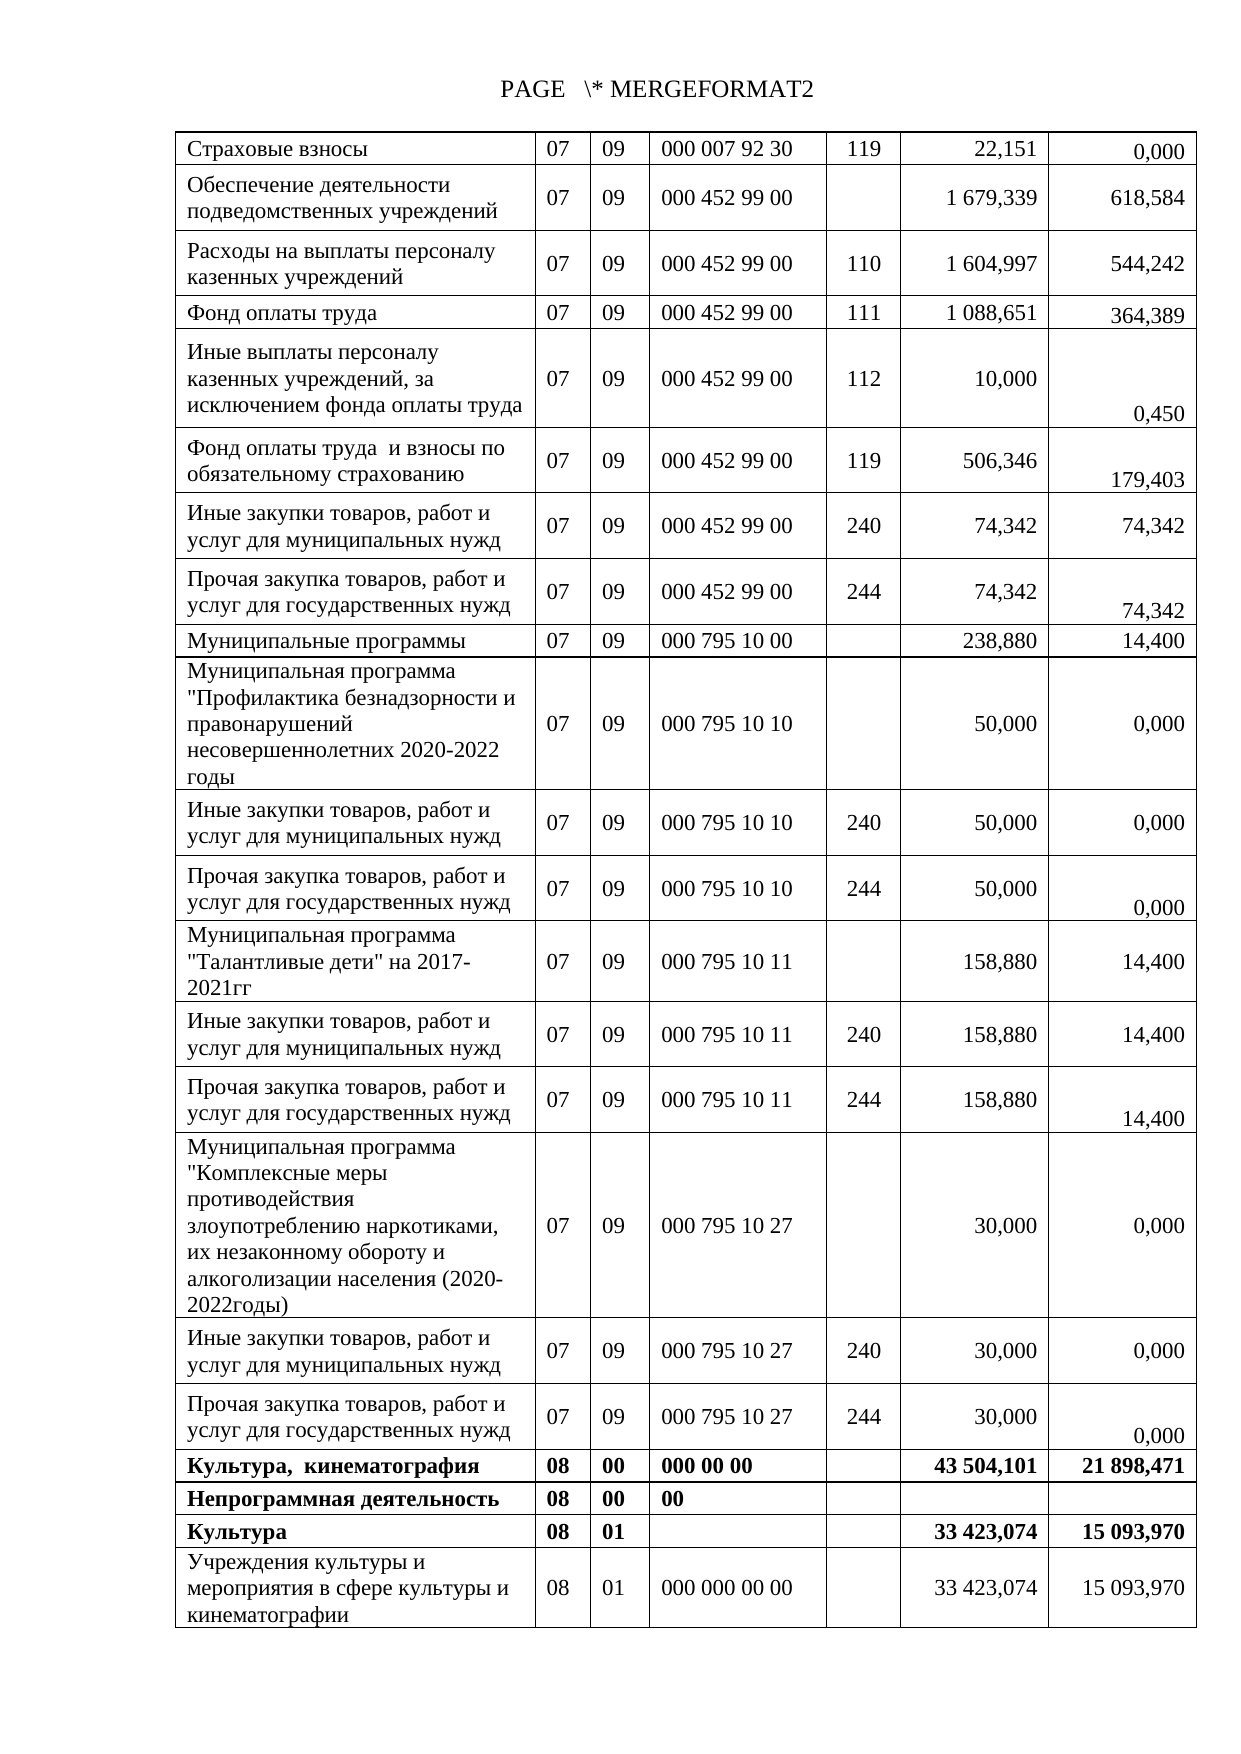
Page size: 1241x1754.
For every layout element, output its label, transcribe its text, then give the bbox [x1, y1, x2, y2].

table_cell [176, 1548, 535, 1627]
table_cell 119 [827, 428, 900, 492]
table_cell 09 [591, 921, 649, 1001]
table_cell 000 795 10 27 [650, 1318, 826, 1383]
table_cell 07 [536, 921, 590, 1001]
table_cell 09 [591, 559, 649, 623]
table_cell 240 [827, 1318, 900, 1383]
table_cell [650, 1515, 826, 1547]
table_cell [827, 658, 900, 789]
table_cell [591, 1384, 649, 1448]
table_cell 30,000 [901, 1133, 1048, 1317]
table_cell 000 452 99 00 [650, 329, 826, 427]
table_cell 000 795 10 10 [650, 658, 826, 789]
table_cell 09 [591, 231, 649, 295]
table_cell 07 [536, 428, 590, 492]
table_cell Страховые взносы [176, 133, 535, 164]
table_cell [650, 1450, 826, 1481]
table_cell Иные закупки товаров, работ и услуг для муниципальных нужд [176, 493, 535, 558]
table_cell 74,342 [1049, 559, 1196, 623]
table_cell 07 [536, 856, 590, 920]
table_cell 07 [536, 165, 590, 230]
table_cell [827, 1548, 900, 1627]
table_cell 0,000 [1049, 1318, 1196, 1383]
table_cell 14,400 [1049, 1067, 1196, 1132]
table_cell [827, 625, 900, 656]
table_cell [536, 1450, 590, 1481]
table_cell 30,000 [901, 1318, 1048, 1383]
table_cell 14,400 [1049, 921, 1196, 1001]
table_cell 10,000 [901, 329, 1048, 427]
table_cell 0,000 [1049, 856, 1196, 920]
table_cell 07 [536, 296, 590, 328]
table_cell 240 [827, 493, 900, 558]
table_cell Муниципальная программа "Талантливые дети" на 2017-2021гг [176, 921, 535, 1001]
table_cell 000 452 99 00 [650, 165, 826, 230]
table_cell 07 [536, 1133, 590, 1317]
table_cell 74,342 [1049, 493, 1196, 558]
table_cell 09 [591, 1318, 649, 1383]
table_cell 000 452 99 00 [650, 231, 826, 295]
table_cell Прочая закупка товаров, работ и услуг для государственных нужд [176, 1384, 535, 1448]
table_cell 07 [536, 658, 590, 789]
table_cell 07 [536, 133, 590, 164]
table_cell 09 [591, 1002, 649, 1066]
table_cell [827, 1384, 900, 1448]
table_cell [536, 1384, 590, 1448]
table_cell 544,242 [1049, 231, 1196, 295]
table_cell 119 [827, 133, 900, 164]
table_cell 111 [827, 296, 900, 328]
table_cell 09 [591, 165, 649, 230]
table_cell 000 795 10 10 [650, 790, 826, 855]
table_cell 244 [827, 856, 900, 920]
table_cell 240 [827, 790, 900, 855]
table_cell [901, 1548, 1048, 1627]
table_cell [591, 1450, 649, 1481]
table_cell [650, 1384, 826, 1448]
table_cell Муниципальные программы [176, 625, 535, 656]
table_cell 240 [827, 1002, 900, 1066]
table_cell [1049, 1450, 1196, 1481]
table_cell 09 [591, 658, 649, 789]
table_cell 07 [536, 1002, 590, 1066]
table_cell 158,880 [901, 1002, 1048, 1066]
table_cell 000 795 10 11 [650, 1067, 826, 1132]
table_cell 0,000 [1049, 133, 1196, 164]
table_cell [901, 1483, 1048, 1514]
table_cell 09 [591, 296, 649, 328]
table_cell 07 [536, 1318, 590, 1383]
table_cell 1 679,339 [901, 165, 1048, 230]
table_cell 09 [591, 625, 649, 656]
table_cell 110 [827, 231, 900, 295]
table_cell 14,400 [1049, 625, 1196, 656]
table_cell Прочая закупка товаров, работ и услуг для государственных нужд [176, 1067, 535, 1132]
table_cell 09 [591, 790, 649, 855]
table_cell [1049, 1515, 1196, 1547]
table_cell 158,880 [901, 1067, 1048, 1132]
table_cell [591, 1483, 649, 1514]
table_cell 74,342 [901, 559, 1048, 623]
table_cell 158,880 [901, 921, 1048, 1001]
table_cell 0,450 [1049, 329, 1196, 427]
table_cell 000 452 99 00 [650, 428, 826, 492]
table_cell 000 007 92 30 [650, 133, 826, 164]
table_cell 09 [591, 329, 649, 427]
table_cell 22,151 [901, 133, 1048, 164]
table_cell 07 [536, 1067, 590, 1132]
table_cell Иные закупки товаров, работ и услуг для муниципальных нужд [176, 1002, 535, 1066]
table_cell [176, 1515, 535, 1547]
table_cell 50,000 [901, 658, 1048, 789]
table_cell 09 [591, 1133, 649, 1317]
table_cell 364,389 [1049, 296, 1196, 328]
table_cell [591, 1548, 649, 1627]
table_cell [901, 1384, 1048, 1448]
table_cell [176, 231, 535, 295]
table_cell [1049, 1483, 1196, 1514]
table_cell 0,000 [1049, 1133, 1196, 1317]
table_cell 09 [591, 428, 649, 492]
table_cell 07 [536, 625, 590, 656]
table_cell 506,346 [901, 428, 1048, 492]
table_cell 000 452 99 00 [650, 559, 826, 623]
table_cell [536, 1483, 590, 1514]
table_cell 0,000 [1049, 790, 1196, 855]
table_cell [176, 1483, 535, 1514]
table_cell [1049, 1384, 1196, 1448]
table_cell Иные закупки товаров, работ и услуг для муниципальных нужд [176, 1318, 535, 1383]
table_cell 000 795 10 11 [650, 921, 826, 1001]
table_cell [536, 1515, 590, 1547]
table_cell 618,584 [1049, 165, 1196, 230]
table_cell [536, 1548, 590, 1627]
table_cell 07 [536, 790, 590, 855]
table_cell Муниципальная программа "Комплексные меры противодействия злоупотреблению наркотиками, их незаконному обороту и алкоголизации населения (2020-2022годы) [176, 1133, 535, 1317]
table_cell 000 452 99 00 [650, 493, 826, 558]
table_cell [827, 921, 900, 1001]
table_cell Прочая закупка товаров, работ и услуг для государственных нужд [176, 856, 535, 920]
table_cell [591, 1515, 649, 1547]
table_cell 50,000 [901, 856, 1048, 920]
table_cell 14,400 [1049, 1002, 1196, 1066]
table_cell Фонд оплаты труда [176, 296, 535, 328]
table_cell 09 [591, 493, 649, 558]
table_cell Иные выплаты персоналу казенных учреждений, за исключением фонда оплаты труда [176, 329, 535, 427]
table_cell 07 [536, 329, 590, 427]
table_cell 000 452 99 00 [650, 296, 826, 328]
table_cell Фонд оплаты труда и взносы по обязательному страхованию [176, 428, 535, 492]
table_cell 0,000 [1049, 658, 1196, 789]
table_cell 000 795 10 27 [650, 1133, 826, 1317]
table_cell 000 795 10 00 [650, 625, 826, 656]
table_cell 179,403 [1049, 428, 1196, 492]
table_cell 50,000 [901, 790, 1048, 855]
table_cell 07 [536, 493, 590, 558]
table_cell 000 795 10 10 [650, 856, 826, 920]
table_cell 09 [591, 133, 649, 164]
table_cell Иные закупки товаров, работ и услуг для муниципальных нужд [176, 790, 535, 855]
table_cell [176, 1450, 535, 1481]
table_cell 112 [827, 329, 900, 427]
table_cell Обеспечение деятельности подведомственных учреждений [176, 165, 535, 230]
table_cell 07 [536, 559, 590, 623]
table_cell 09 [591, 856, 649, 920]
table_cell 09 [591, 1067, 649, 1132]
table_cell [827, 165, 900, 230]
table_cell [827, 1133, 900, 1317]
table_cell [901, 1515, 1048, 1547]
table_cell 244 [827, 559, 900, 623]
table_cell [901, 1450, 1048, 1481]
table_cell Прочая закупка товаров, работ и услуг для государственных нужд [176, 559, 535, 623]
table_cell 000 795 10 11 [650, 1002, 826, 1066]
table_cell 238,880 [901, 625, 1048, 656]
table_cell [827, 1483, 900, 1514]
table_cell 1 088,651 [901, 296, 1048, 328]
table_cell 74,342 [901, 493, 1048, 558]
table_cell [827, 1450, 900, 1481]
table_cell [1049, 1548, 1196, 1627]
table_cell Муниципальная программа "Профилактика безнадзорности и правонарушений несовершеннолетних 2020-2022 годы [176, 658, 535, 789]
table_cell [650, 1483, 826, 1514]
table_cell 244 [827, 1067, 900, 1132]
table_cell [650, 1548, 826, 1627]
table_cell 07 [536, 231, 590, 295]
table_cell 1 604,997 [901, 231, 1048, 295]
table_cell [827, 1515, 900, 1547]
